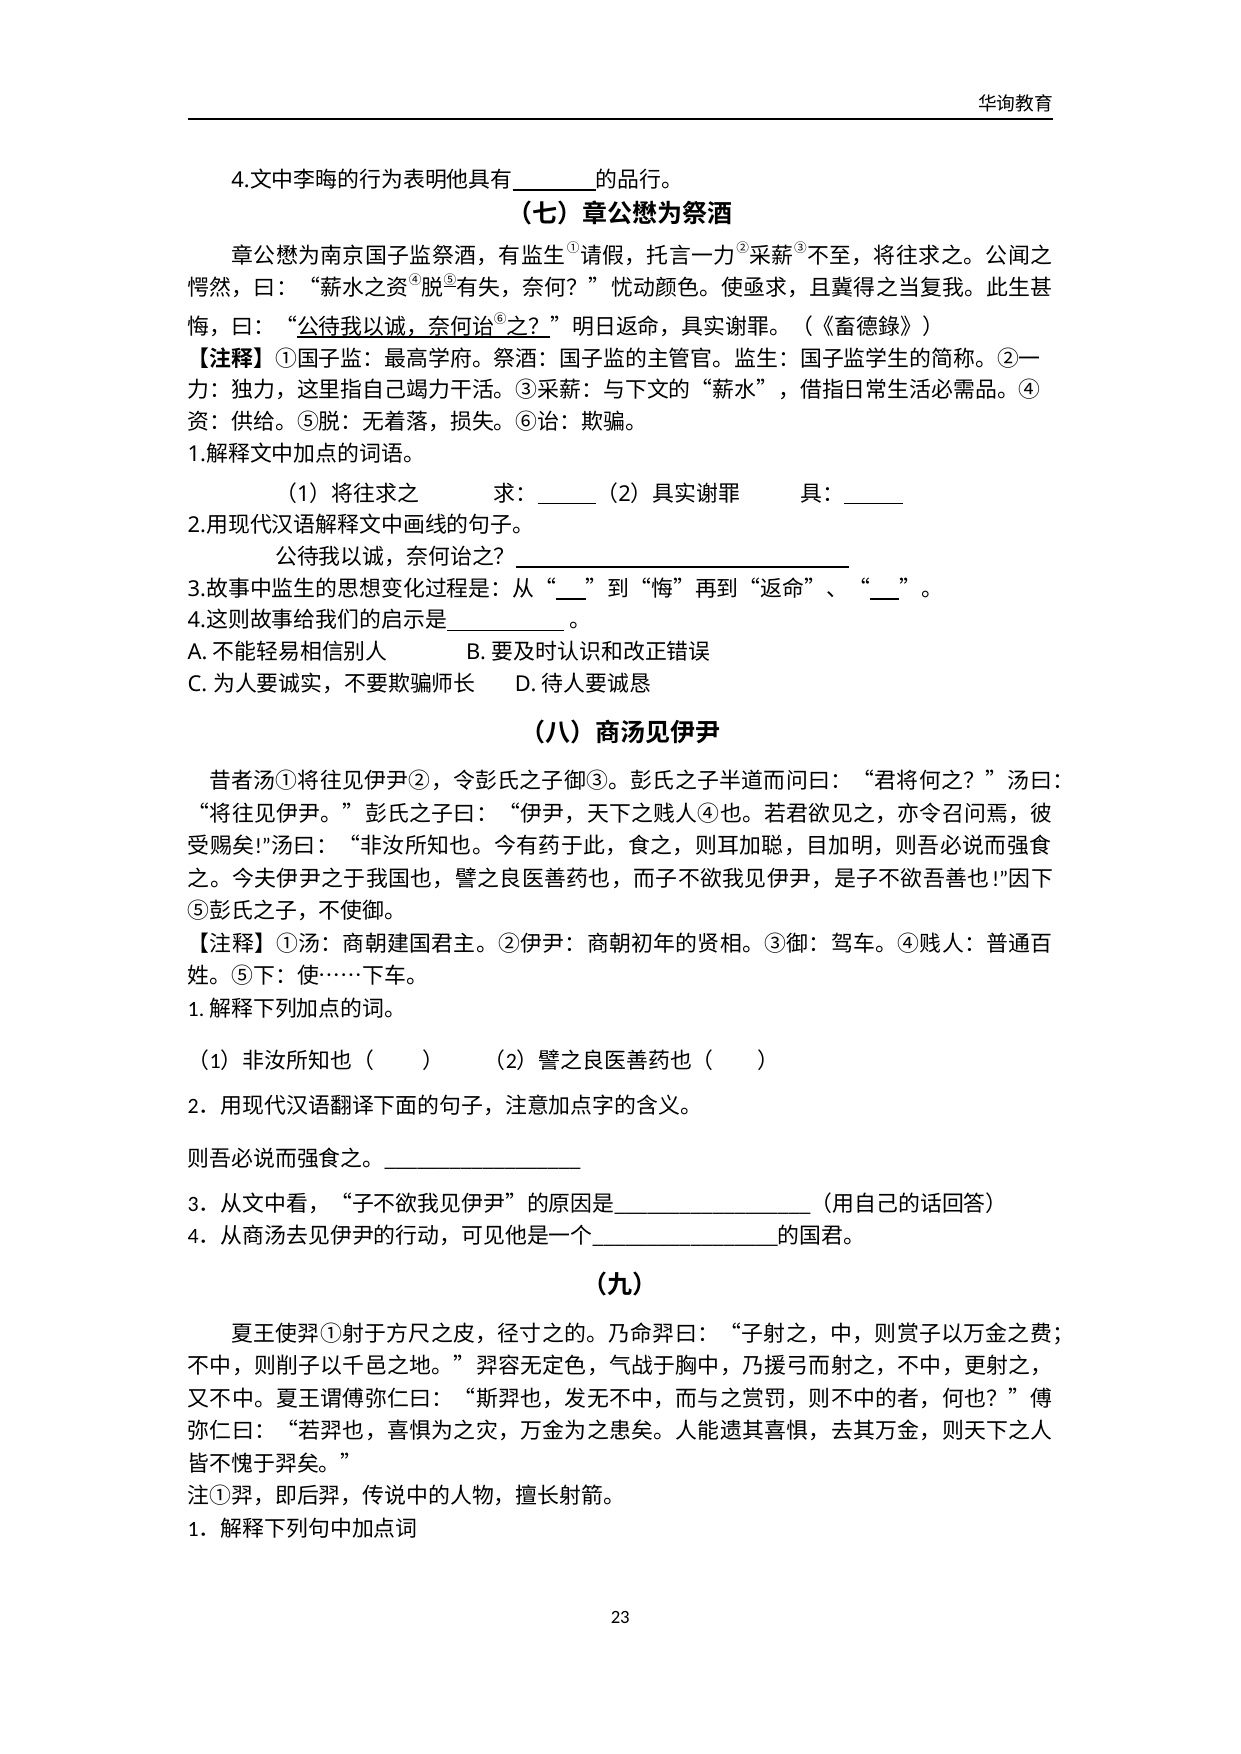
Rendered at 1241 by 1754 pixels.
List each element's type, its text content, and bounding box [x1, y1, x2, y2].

text （七）章公懋为祭酒 [187, 194, 1053, 230]
text 则吾必说而强食之。__________________ [187, 1120, 1053, 1185]
text 1.解释文中加点的词语。 [187, 436, 1053, 468]
text 1．解释下列句中加点词 [187, 1510, 1053, 1543]
text 注①羿，即后羿，传说中的人物，擅长射箭。 [187, 1478, 1053, 1510]
text C. 为人要诚实，不要欺骗师长 D. 待人要诚恳 [187, 666, 1053, 698]
text （1）将往求之 求： （2）具实谢罪 具： [187, 468, 1053, 507]
text 【注释】①汤：商朝建国君主。②伊尹：商朝初年的贤相。③御：驾车。④贱人：普通百姓。⑤下：使……下车。 [187, 925, 1053, 990]
text 4.这则故事给我们的启示是 。 [187, 602, 1053, 634]
text （八）商汤见伊尹 [187, 698, 1053, 763]
text 4．从商汤去见伊尹的行动，可见他是一个_________________的国君。 [187, 1218, 1053, 1250]
text 3．从文中看，“子不欲我见伊尹”的原因是__________________（用自己的话回答） [187, 1185, 1053, 1218]
text 夏王使羿①射于方尺之皮，径寸之的。乃命羿曰：“子射之，中，则赏子以万金之费；不中，则削子以千邑之地。”羿容无定色，气战于胸中，乃援弓而射之，不中，更射之，又不中。夏王谓傅弥仁曰：“斯羿也，发无不中，而与之赏罚，则不中的者，何也？”傅弥仁曰：“若羿也，喜惧为之灾，万金为之患矣。人能遗其喜惧，去其万金，则天下之人皆不愧于羿矣。” [187, 1315, 1053, 1478]
text 公待我以诚，奈何诒之？ [187, 539, 1053, 571]
text 昔者汤①将往见伊尹②，令彭氏之子御③。彭氏之子半道而问曰：“君将何之？”汤曰：“将往见伊尹。”彭氏之子曰：“伊尹，天下之贱人④也。若君欲见之，亦令召问焉，彼受赐矣!”汤曰：“非汝所知也。今有药于此，食之，则耳加聪，目加明，则吾必说而强食之。今夫伊尹之于我国也，譬之良医善药也，而子不欲我见伊尹，是子不欲吾善也!”因下⑤彭氏之子，不使御。 [187, 763, 1053, 925]
text 3.故事中监生的思想变化过程是：从“ ”到“悔”再到“返命”、“ ”。 [187, 571, 1053, 602]
text 2．用现代汉语翻译下面的句子，注意加点字的含义。 [187, 1088, 1053, 1120]
text 【注释】①国子监：最高学府。祭酒：国子监的主管官。监生：国子监学生的简称。②一力：独力，这里指自己竭力干活。③采薪：与下文的“薪水”，借指日常生活必需品。④资：供给。⑤脱：无着落，损失。⑥诒：欺骗。 [187, 341, 1053, 436]
text 1. 解释下列加点的词。 [187, 990, 1053, 1023]
text 章公懋为南京国子监祭酒，有监生①请假，托言一力②采薪③不至，将往求之。公闻之愕然，曰：“薪水之资④脱⑤有失，奈何？”忧动颜色。使亟求，且冀得之当复我。此生甚悔，曰：“公待我以诚，奈何诒⑥之？”明日返命，具实谢罪。（《畜德錄》） [187, 230, 1053, 341]
text 4.文中李晦的行为表明他具有 的品行。 [187, 162, 1053, 194]
text A. 不能轻易相信别人 B. 要及时认识和改正错误 [187, 634, 1053, 666]
text （九） [187, 1250, 1053, 1315]
text 2.用现代汉语解释文中画线的句子。 [187, 507, 1053, 539]
text （1）非汝所知也（ ） （2）譬之良医善药也（ ） [187, 1023, 1053, 1088]
